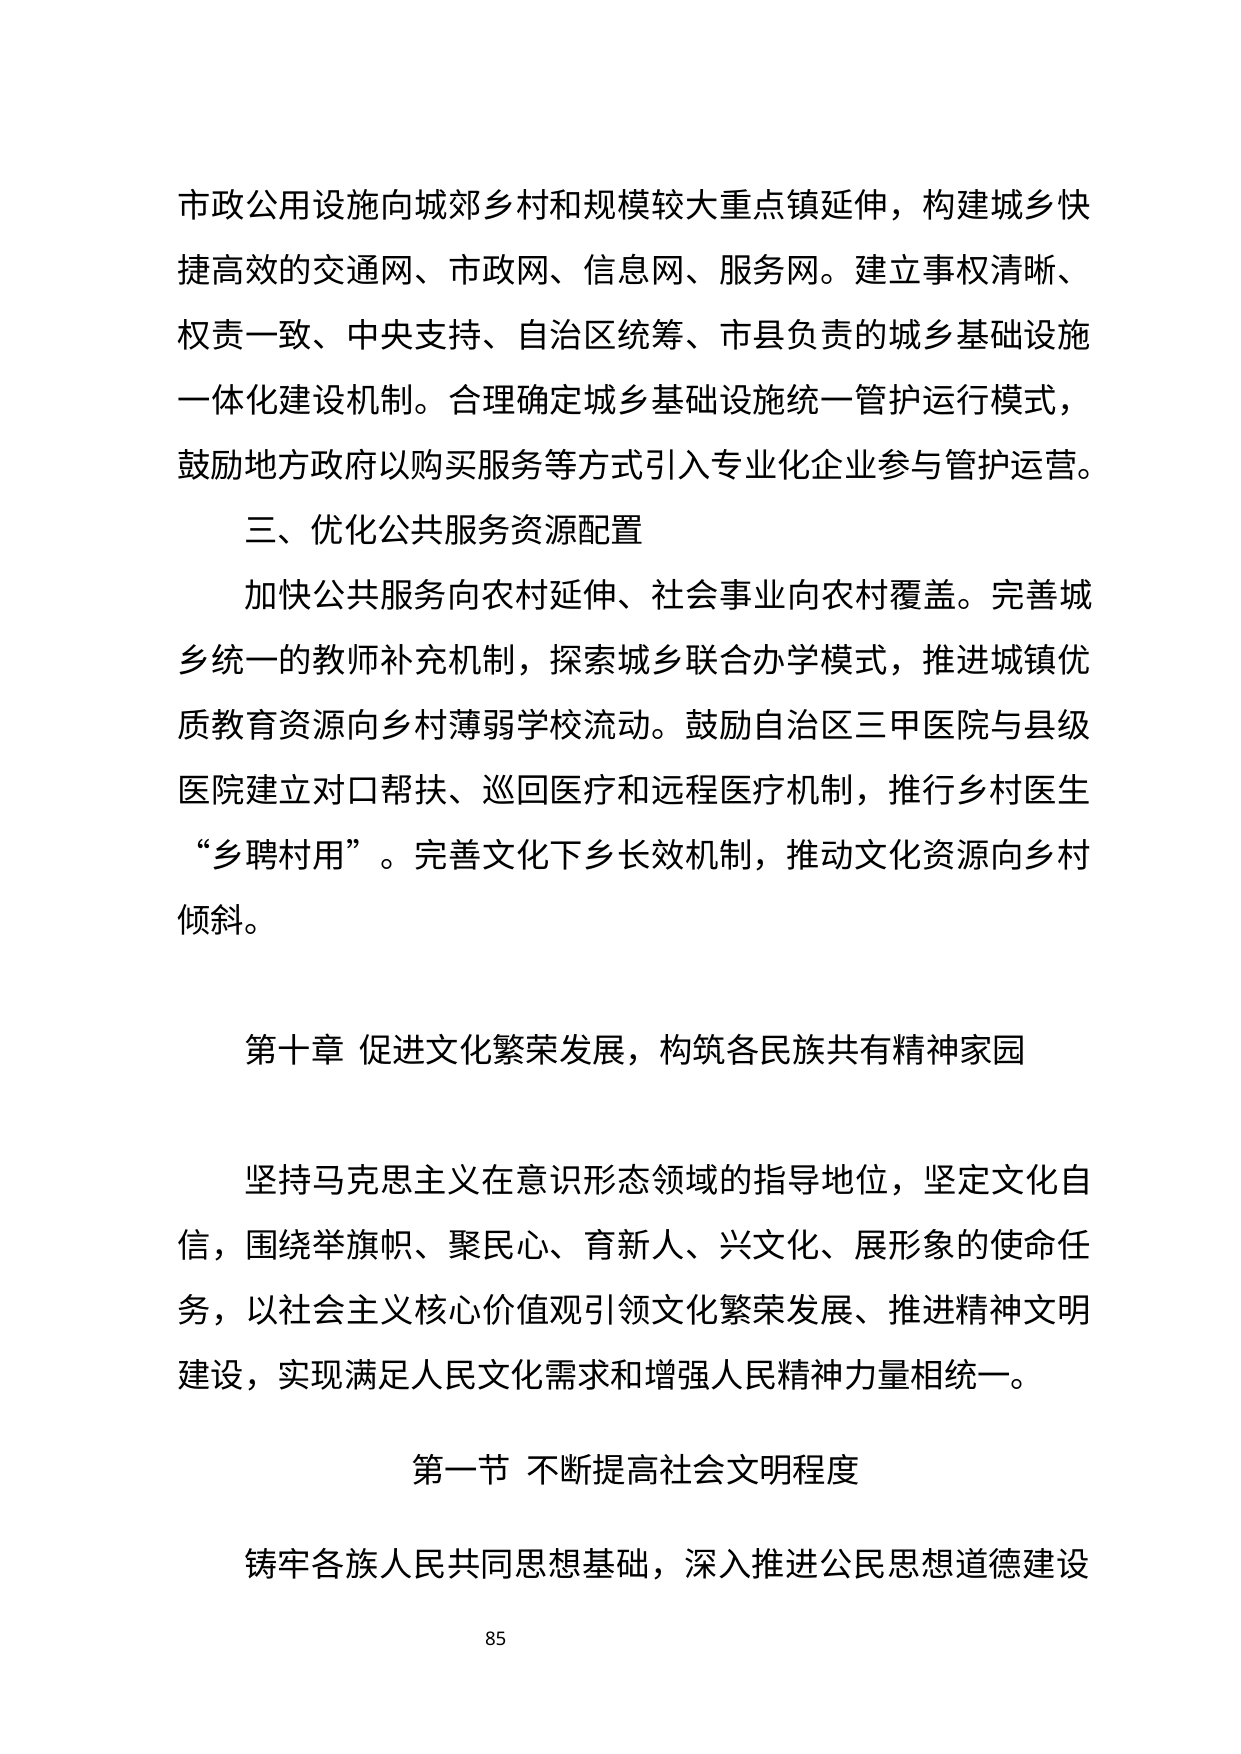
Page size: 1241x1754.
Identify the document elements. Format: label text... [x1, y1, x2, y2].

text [177, 171, 1093, 496]
subtitle 三、优化公共服务资源配置 [177, 496, 1093, 561]
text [177, 1529, 1093, 1594]
subtitle 第一节 不断提高社会文明程度 [177, 1435, 1093, 1500]
text 加快公共服务向农村延伸、社会事业向农村覆盖。完善城乡统一的教师补充机制，探索城乡联合办学模式，推进城镇优质教育资源向乡村薄弱学校流动。鼓励自治区三甲医院与县级医院建立对口帮扶、巡回医疗和远程医疗机制，推行乡村医生“乡聘村用”。完善文化下乡长效机制，推动文化资源向乡村倾斜。 [177, 561, 1093, 951]
text 第十章 促进文化繁荣发展，构筑各民族共有精神家园 [177, 1016, 1093, 1081]
text 坚持马克思主义在意识形态领域的指导地位，坚定文化自信，围绕举旗帜、聚民心、育新人、兴文化、展形象的使命任务，以社会主义核心价值观引领文化繁荣发展、推进精神文明建设，实现满足人民文化需求和增强人民精神力量相统一。 [177, 1146, 1093, 1406]
